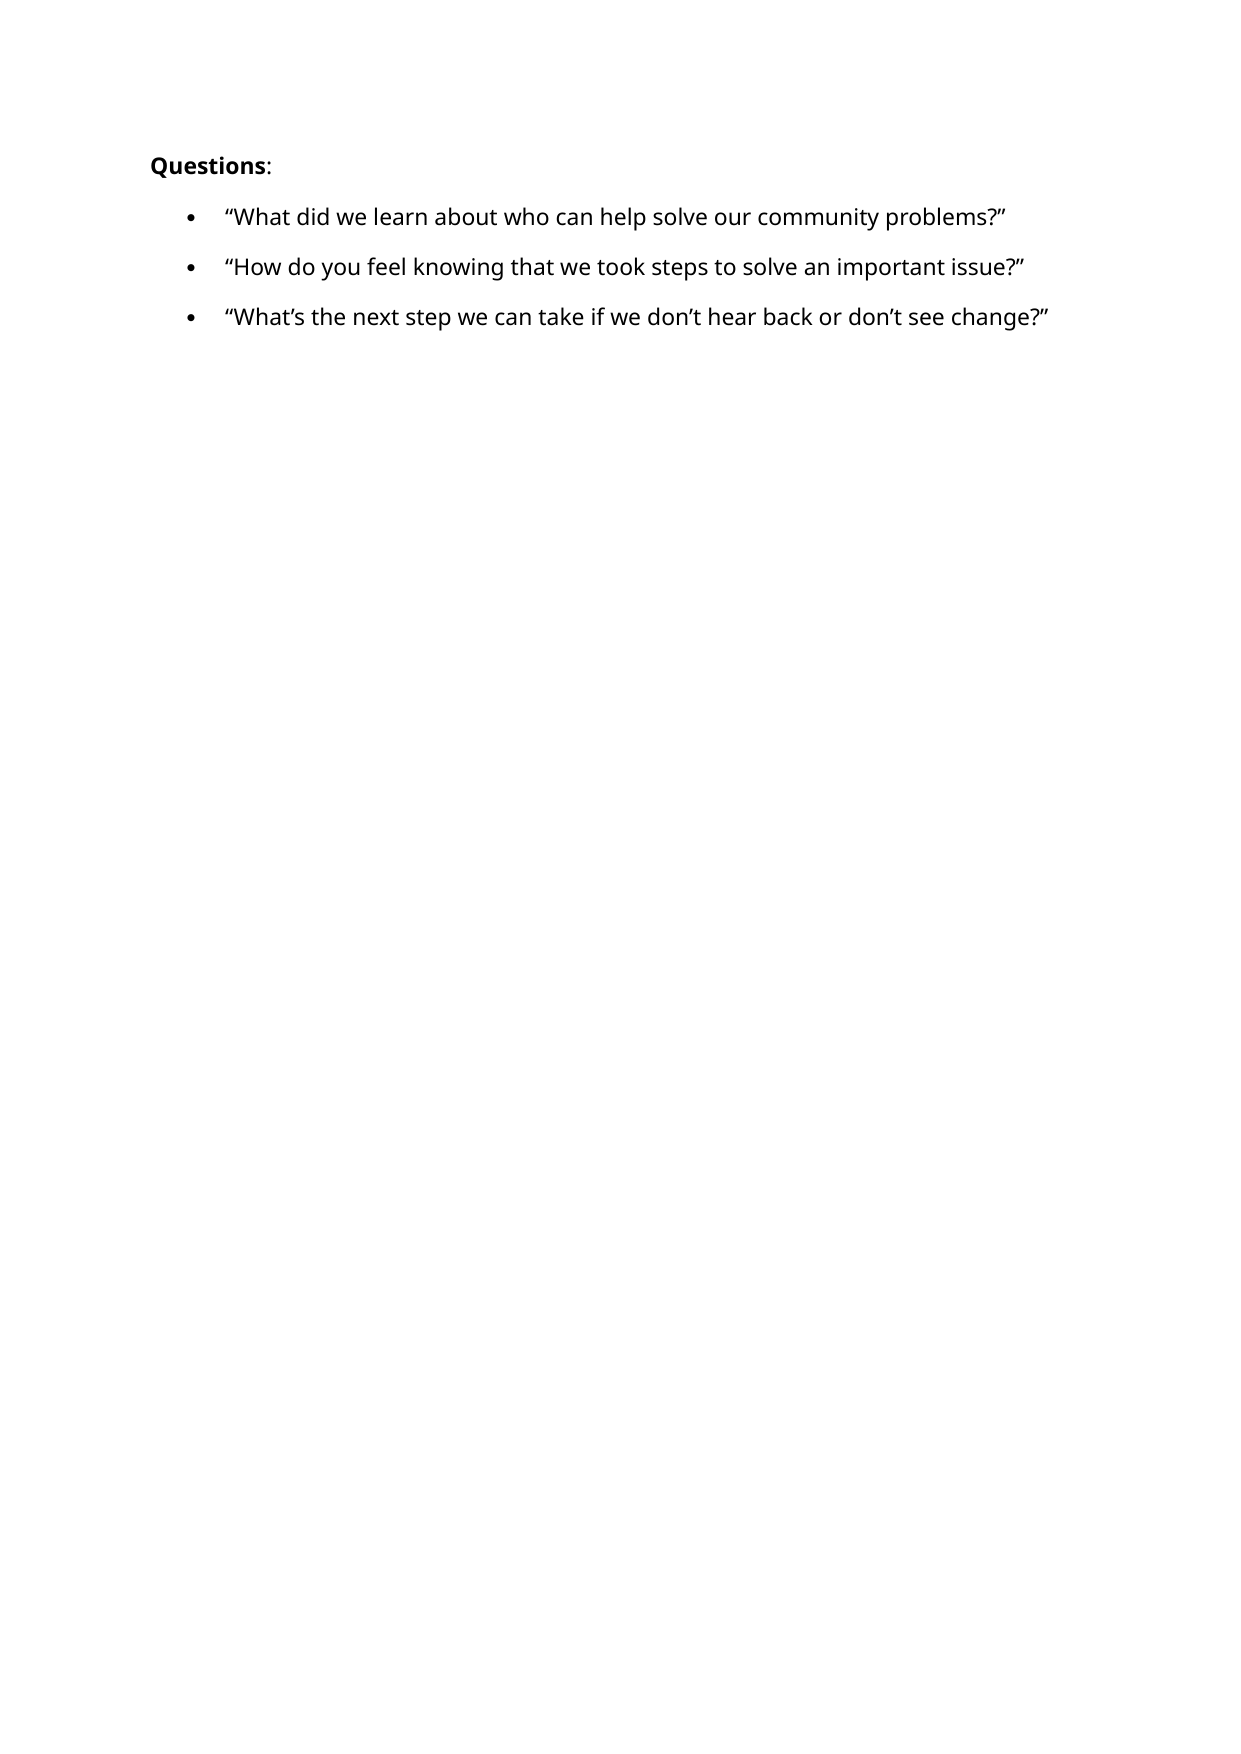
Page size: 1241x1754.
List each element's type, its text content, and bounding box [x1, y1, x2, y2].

list “What’s the next step we can take if we don’t hear back or don’t see change?” [187, 301, 1090, 332]
list “What did we learn about who can help solve our community problems?” [187, 200, 1090, 232]
text Questions: [150, 150, 1090, 181]
list “How do you feel knowing that we took steps to solve an important issue?” [187, 251, 1090, 282]
